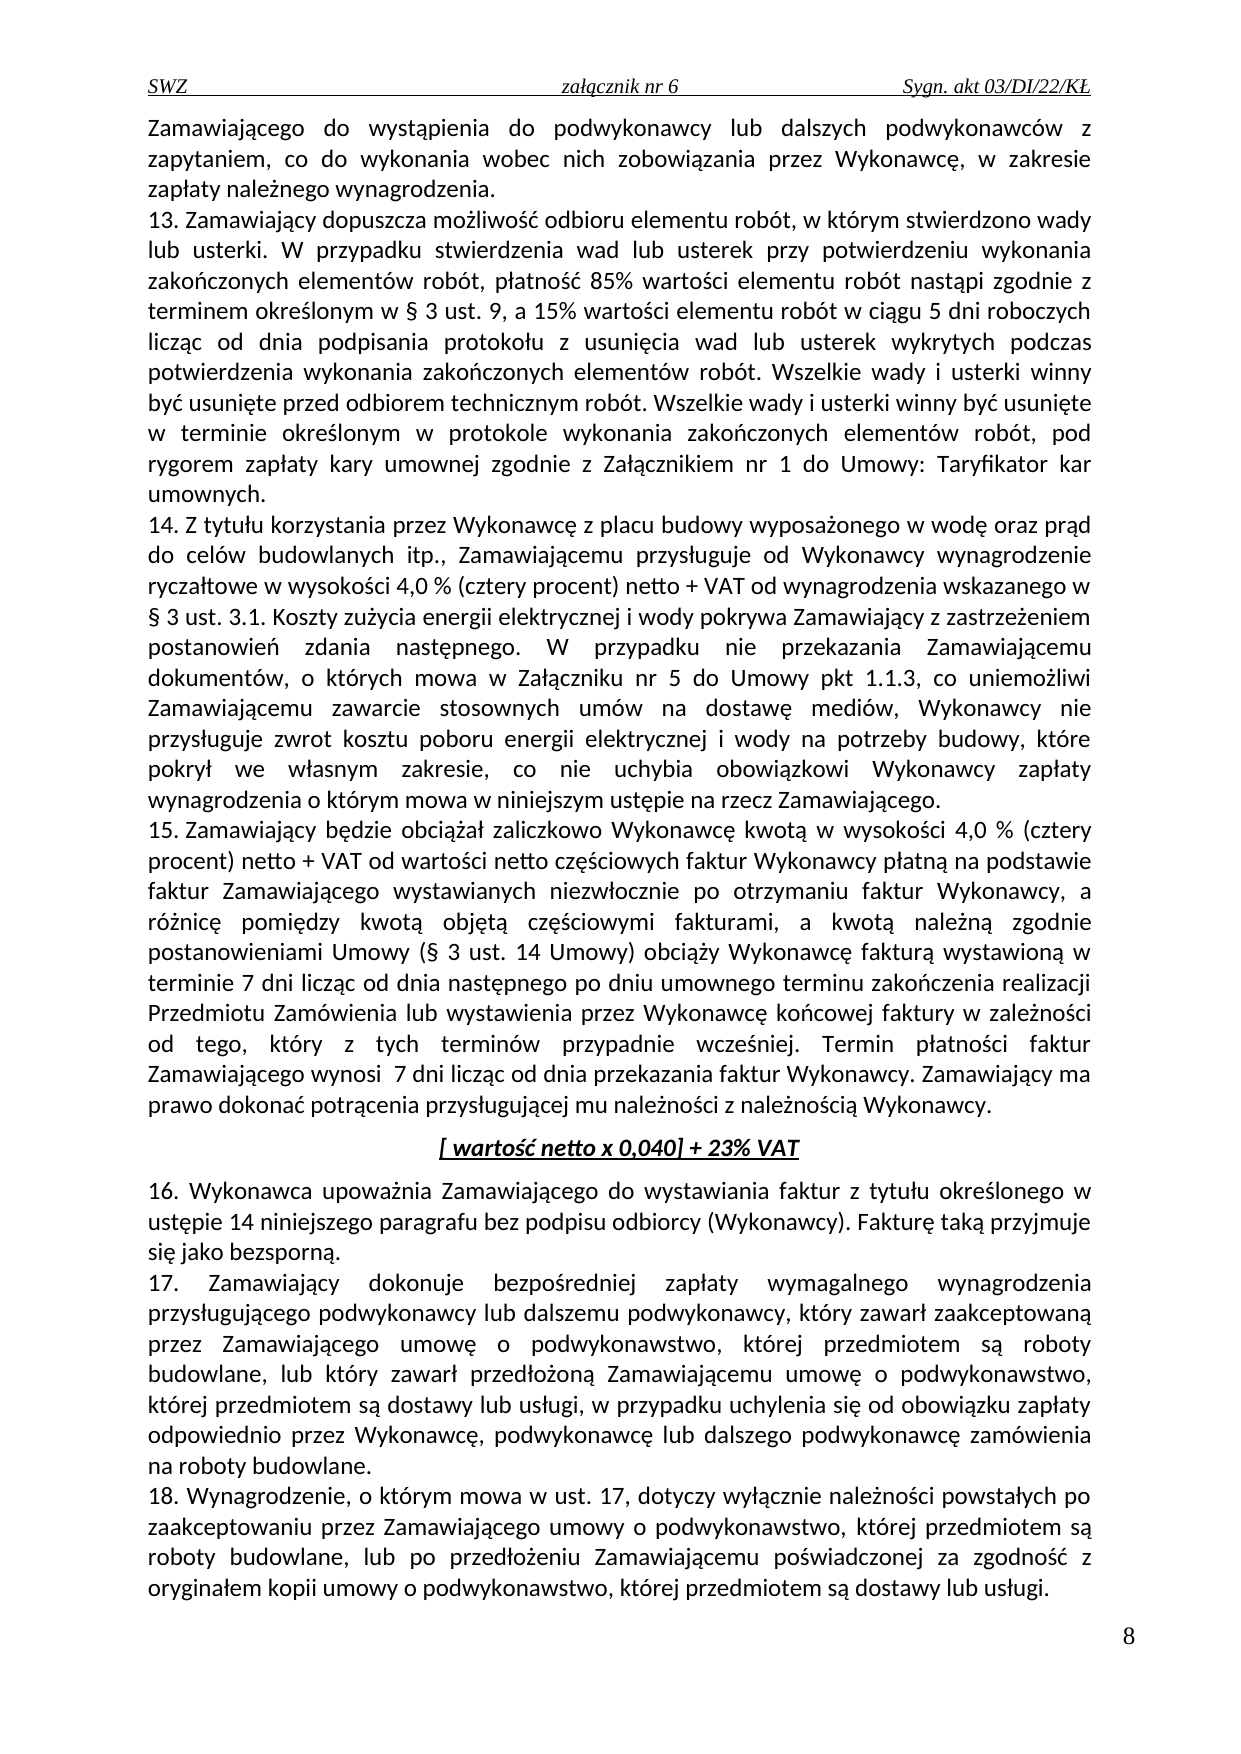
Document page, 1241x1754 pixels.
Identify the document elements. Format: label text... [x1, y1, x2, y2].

list Zamawiający będzie obciążał zaliczkowo Wykonawcę kwotą w wysokości 4,0 % (cztery procent) netto + VAT od wartości netto częściowych faktur Wykonawcy płatną na podstawie faktur Zamawiającego wystawianych niezwłocznie po otrzymaniu faktur Wykonawcy, a różnicę pomiędzy kwotą objętą częściowymi fakturami, a kwotą należną zgodnie postanowieniami Umowy (§ 3 ust. 14 Umowy) obciąży Wykonawcę fakturą wystawioną w terminie 7 dni licząc od dnia następnego po dniu umownego terminu zakończenia realizacji Przedmiotu Zamówienia lub wystawienia przez Wykonawcę końcowej faktury w zależności od tego, który z tych terminów przypadnie wcześniej. Termin płatności faktur Zamawiającego wynosi 7 dni licząc od dnia przekazania faktur Wykonawcy. Zamawiający ma prawo dokonać potrącenia przysługującej mu należności z należnością Wykonawcy. [148, 814, 1093, 1119]
text 18. Wynagrodzenie, o którym mowa w ust. 17, dotyczy wyłącznie należności powstałych po zaakceptowaniu przez Zamawiającego umowy o podwykonawstwo, której przedmiotem są roboty budowlane, lub po przedłożeniu Zamawiającemu poświadczonej za zgodność z oryginałem kopii umowy o podwykonawstwo, której przedmiotem są dostawy lub usługi. [148, 1480, 1093, 1602]
list Z tytułu korzystania przez Wykonawcę z placu budowy wyposażonego w wodę oraz prąd do celów budowlanych itp., Zamawiającemu przysługuje od Wykonawcy wynagrodzenie ryczałtowe w wysokości 4,0 % (cztery procent) netto + VAT od wynagrodzenia wskazanego w § 3 ust. 3.1. Koszty zużycia energii elektrycznej i wody pokrywa Zamawiający z zastrzeżeniem postanowień zdania następnego. W przypadku nie przekazania Zamawiającemu dokumentów, o których mowa w Załączniku nr 5 do Umowy pkt 1.1.3, co uniemożliwi Zamawiającemu zawarcie stosownych umów na dostawę mediów, Wykonawcy nie przysługuje zwrot kosztu poboru energii elektrycznej i wody na potrzeby budowy, które pokrył we własnym zakresie, co nie uchybia obowiązkowi Wykonawcy zapłaty wynagrodzenia o którym mowa w niniejszym ustępie na rzecz Zamawiającego. [148, 509, 1093, 814]
text 16. Wykonawca upoważnia Zamawiającego do wystawiania faktur z tytułu określonego w ustępie 14 niniejszego paragrafu bez podpisu odbiorcy (Wykonawcy). Fakturę taką przyjmuje się jako bezsporną. [148, 1175, 1093, 1267]
list Zamawiający dopuszcza możliwość odbioru elementu robót, w którym stwierdzono wady lub usterki. W przypadku stwierdzenia wad lub usterek przy potwierdzeniu wykonania zakończonych elementów robót, płatność 85% wartości elementu robót nastąpi zgodnie z terminem określonym w § 3 ust. 9, a 15% wartości elementu robót w ciągu 5 dni roboczych licząc od dnia podpisania protokołu z usunięcia wad lub usterek wykrytych podczas potwierdzenia wykonania zakończonych elementów robót. Wszelkie wady i usterki winny być usunięte przed odbiorem technicznym robót. Wszelkie wady i usterki winny być usunięte w terminie określonym w protokole wykonania zakończonych elementów robót, pod rygorem zapłaty kary umownej zgodnie z Załącznikiem nr 1 do Umowy: Taryfikator kar umownych. [148, 204, 1093, 509]
text [ wartość netto x 0,040] + 23% VAT [148, 1132, 1093, 1163]
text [148, 112, 1093, 204]
text 17. Zamawiający dokonuje bezpośredniej zapłaty wymagalnego wynagrodzenia przysługującego podwykonawcy lub dalszemu podwykonawcy, który zawarł zaakceptowaną przez Zamawiającego umowę o podwykonawstwo, której przedmiotem są roboty budowlane, lub który zawarł przedłożoną Zamawiającemu umowę o podwykonawstwo, której przedmiotem są dostawy lub usługi, w przypadku uchylenia się od obowiązku zapłaty odpowiednio przez Wykonawcę, podwykonawcę lub dalszego podwykonawcę zamówienia na roboty budowlane. [148, 1267, 1093, 1480]
